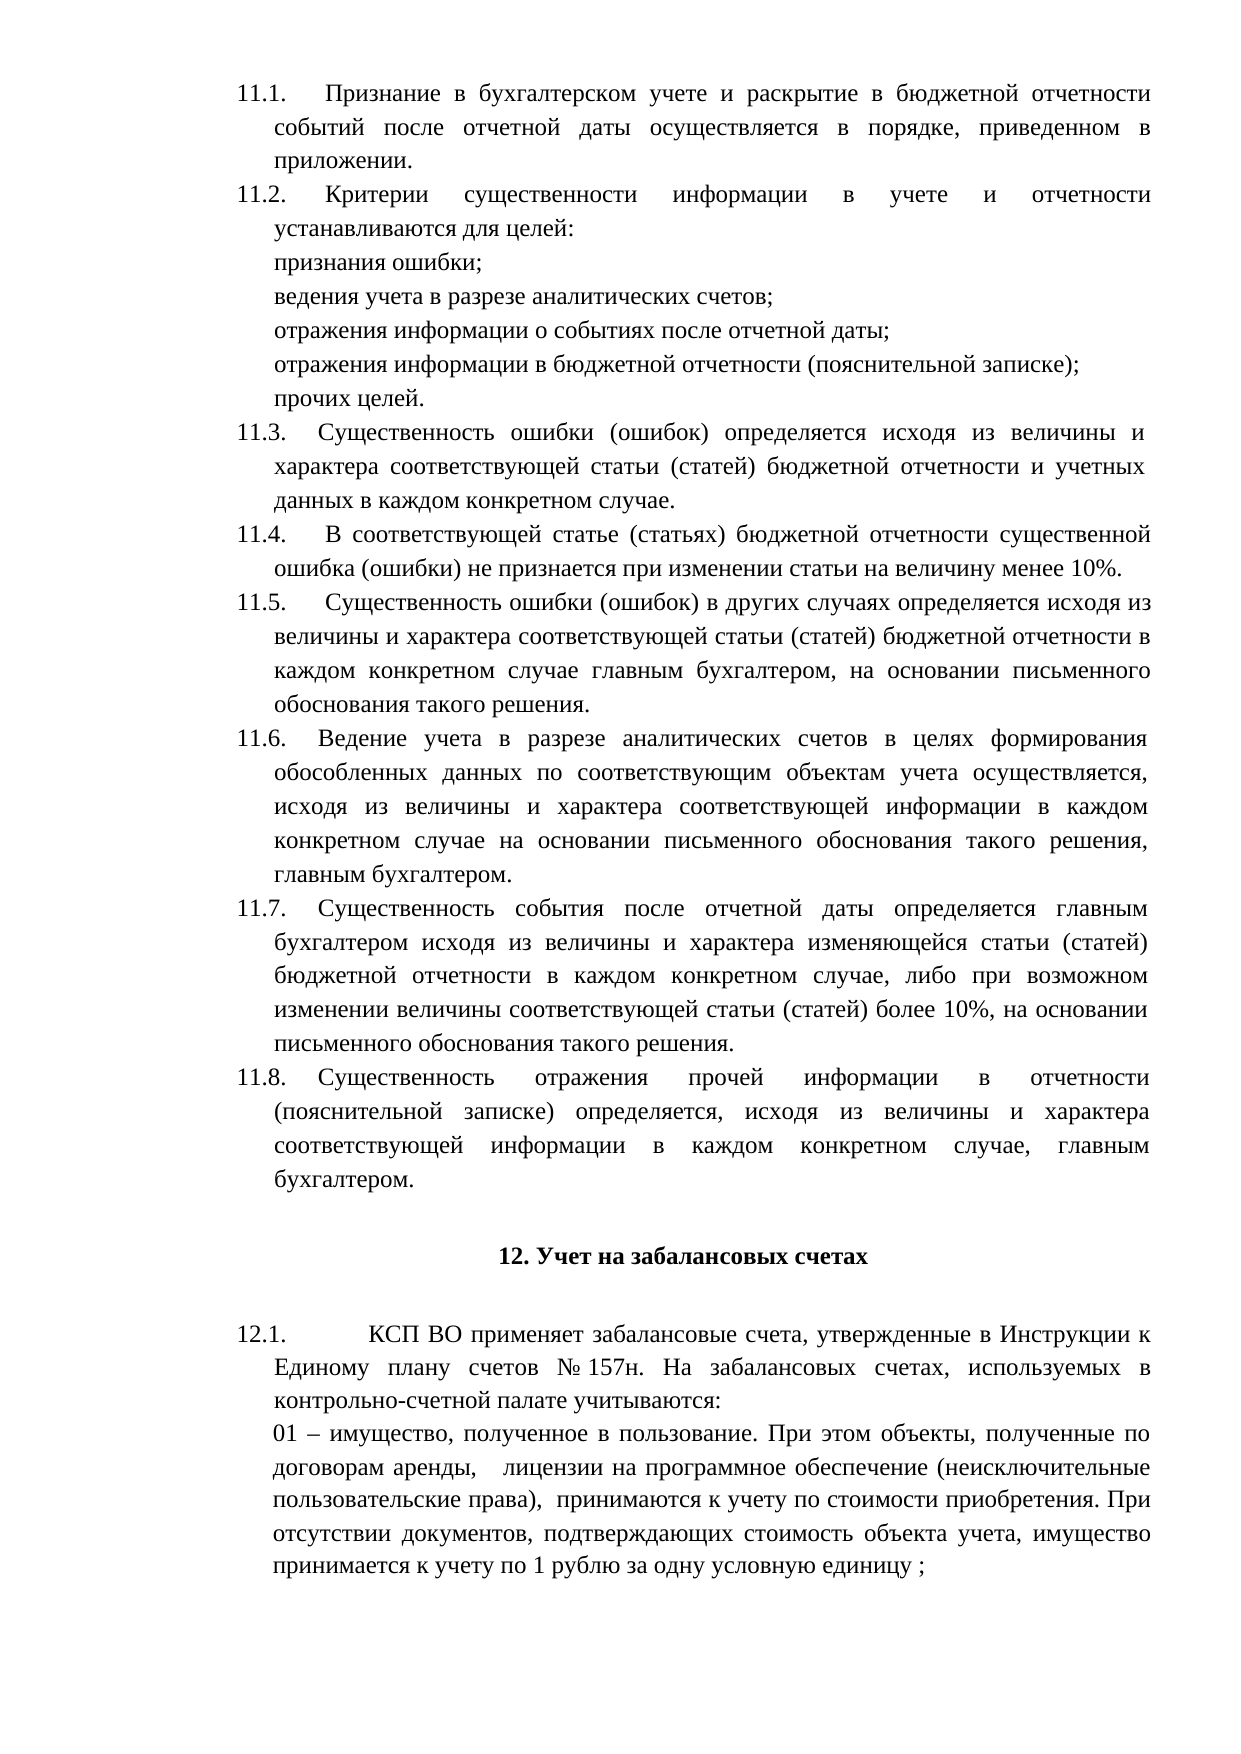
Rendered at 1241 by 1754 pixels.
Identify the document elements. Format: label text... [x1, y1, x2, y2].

list Учет на забалансовых счетах [215, 1244, 1152, 1269]
list Существенность ошибки (ошибок) определяется исходя из величины и характера соответствующей статьи (статей) бюджетной отчетности и учетных данных в каждом конкретном случае. [236, 413, 1146, 515]
list КСП ВО применяет забалансовые счета, утвержденные в Инструкции к Единому плану счетов № 157н. На забалансовых счетах, используемых в контрольно-счетной палате учитываются: [236, 1319, 1152, 1414]
text 01 – имущество, полученное в пользование. При этом объекты, полученные по договорам аренды, лицензии на программное обеспечение (неисключительные пользовательские права), принимаются к учету по стоимости приобретения. При отсутствии документов, подтверждающих стоимость объекта учета, имущество принимается к учету по 1 рублю за одну условную единицу ; [273, 1418, 1152, 1579]
list Ведение учета в разрезе аналитических счетов в целях формирования обособленных данных по соответствующим объектам учета осуществляется, исходя из величины и характера соответствующей информации в каждом конкретном случае на основании письменного обоснования такого решения, главным бухгалтером. [236, 719, 1149, 889]
text прочих целей. [252, 379, 1152, 413]
text отражения информации в бюджетной отчетности (пояснительной записке); [200, 346, 1152, 379]
text ведения учета в разрезе аналитических счетов; [200, 278, 1152, 312]
list Критерии существенности информации в учете и отчетности устанавливаются для целей: [236, 176, 1152, 244]
text отражения информации о событиях после отчетной даты; [200, 312, 1152, 346]
text признания ошибки; [251, 244, 1152, 278]
list Существенность ошибки (ошибок) в других случаях определяется исходя из величины и характера соответствующей статьи (статей) бюджетной отчетности в каждом конкретном случае главным бухгалтером, на основании письменного обоснования такого решения. [236, 583, 1152, 719]
list Существенность отражения прочей информации в отчетности (пояснительной записке) определяется, исходя из величины и характера соответствующей информации в каждом конкретном случае, главным бухгалтером. [236, 1059, 1150, 1194]
list В соответствующей статье (статьях) бюджетной отчетности существенной ошибка (ошибки) не признается при изменении статьи на величину менее 10%. [236, 515, 1152, 583]
list Существенность события после отчетной даты определяется главным бухгалтером исходя из величины и характера изменяющейся статьи (статей) бюджетной отчетности в каждом конкретном случае, либо при возможном изменении величины соответствующей статьи (статей) более 10%, на основании письменного обоснования такого решения. [236, 889, 1149, 1059]
list Признание в бухгалтерском учете и раскрытие в бюджетной отчетности событий после отчетной даты осуществляется в порядке, приведенном в приложении. [236, 74, 1152, 176]
